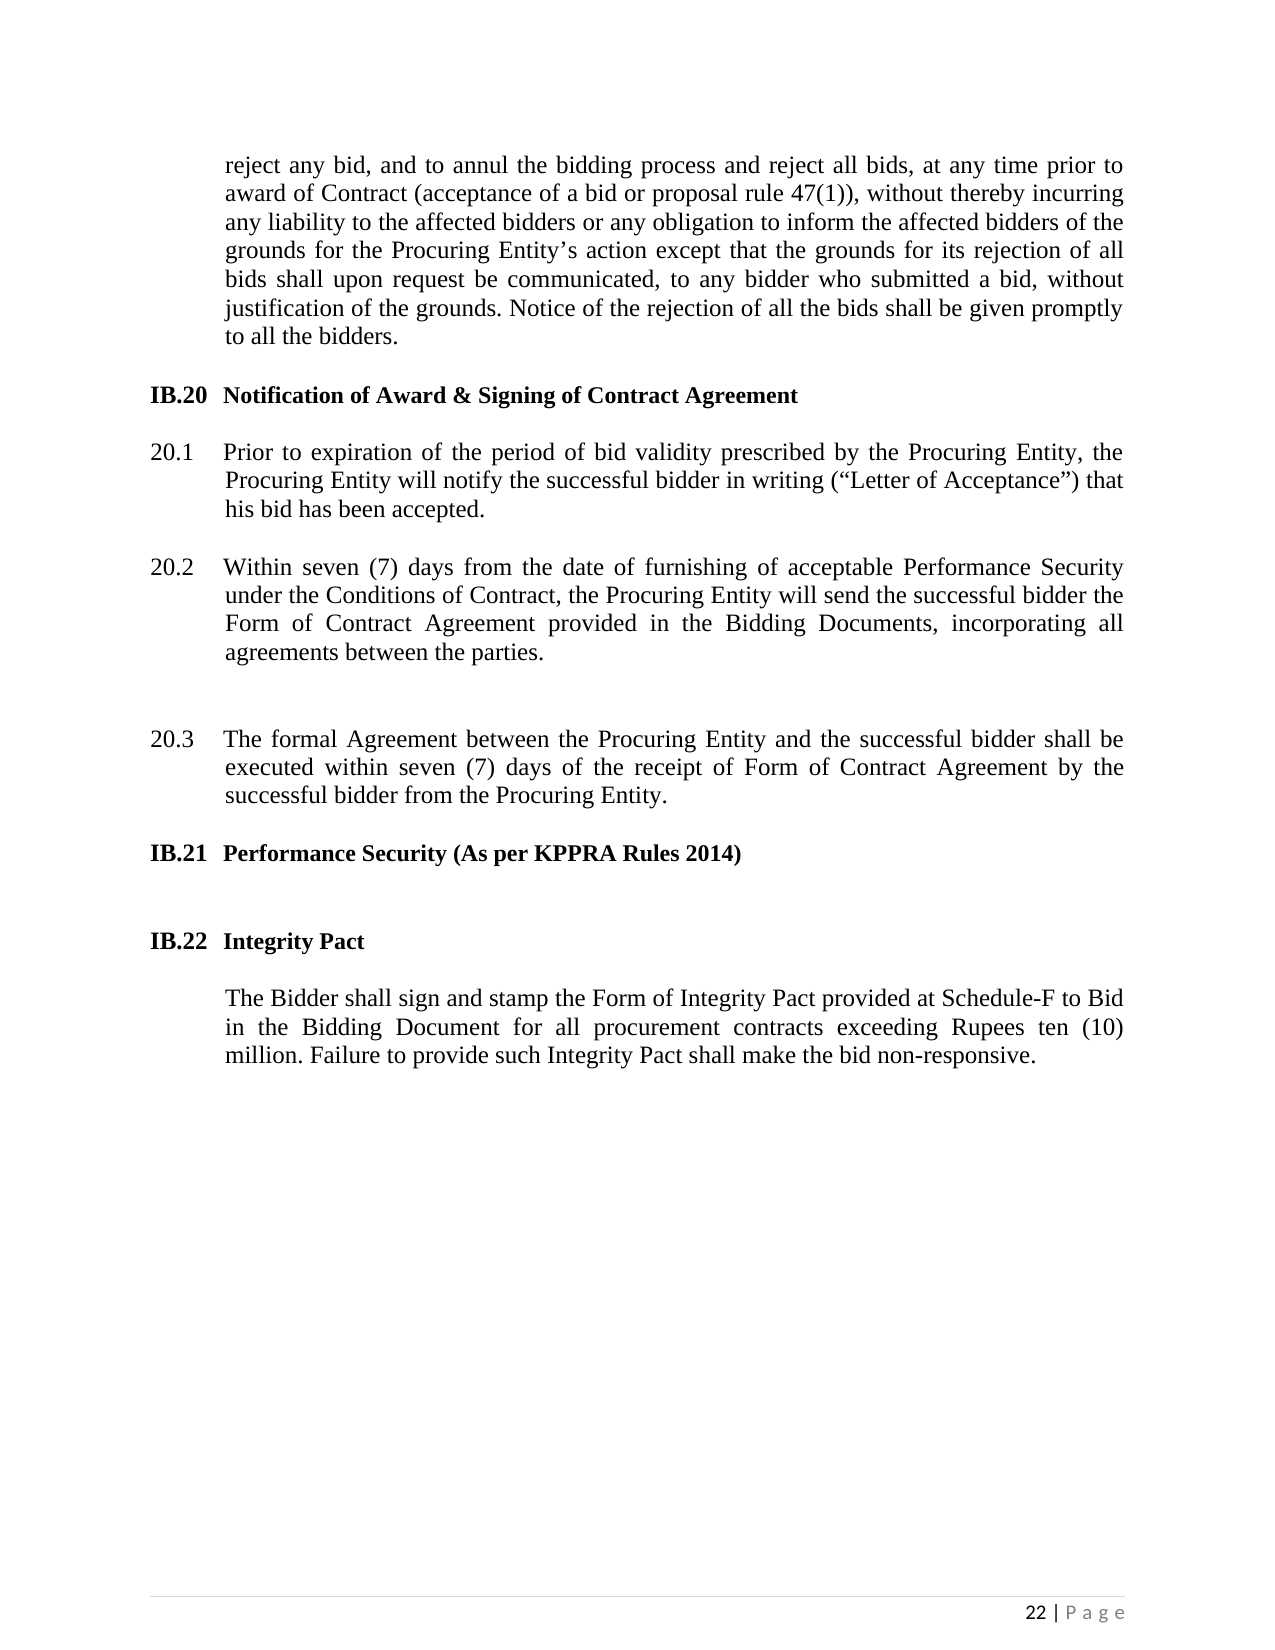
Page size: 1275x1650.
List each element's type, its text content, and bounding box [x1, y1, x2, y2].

text IB.22 Integrity Pact [150, 926, 1125, 955]
text 20.3 The formal Agreement between the Procuring Entity and the successful bidder shall be executed within seven (7) days of the receipt of Form of Contract Agreement by the successful bidder from the Procuring Entity. [150, 724, 1125, 809]
text IB.20 Notification of Award & Signing of Contract Agreement [150, 380, 1125, 408]
text reject any bid, and to annul the bidding process and reject all bids, at any time prior to award of Contract (acceptance of a bid or proposal rule 47(1)), without thereby incurring any liability to the affected bidders or any obligation to inform the affected bidders of the grounds for the Procuring Entity’s action except that the grounds for its rejection of all bids shall upon request be communicated, to any bidder who submitted a bid, without justification of the grounds. Notice of the rejection of all the bids shall be given promptly to all the bidders. [225, 150, 1125, 350]
text 20.2 Within seven (7) days from the date of furnishing of acceptable Performance Security under the Conditions of Contract, the Procuring Entity will send the successful bidder the Form of Contract Agreement provided in the Bidding Documents, incorporating all agreements between the parties. [150, 553, 1125, 666]
text IB.21 Performance Security (As per KPPRA Rules 2014) [150, 838, 1125, 867]
text 20.1 Prior to expiration of the period of bid validity prescribed by the Procuring Entity, the Procuring Entity will notify the successful bidder in writing (“Letter of Acceptance”) that his bid has been accepted. [150, 438, 1125, 522]
text The Bidder shall sign and stamp the Form of Integrity Pact provided at Schedule-F to Bid in the Bidding Document for all procurement contracts exceeding Rupees ten (10) million. Failure to provide such Integrity Pact shall make the bid non-responsive. [225, 984, 1125, 1069]
